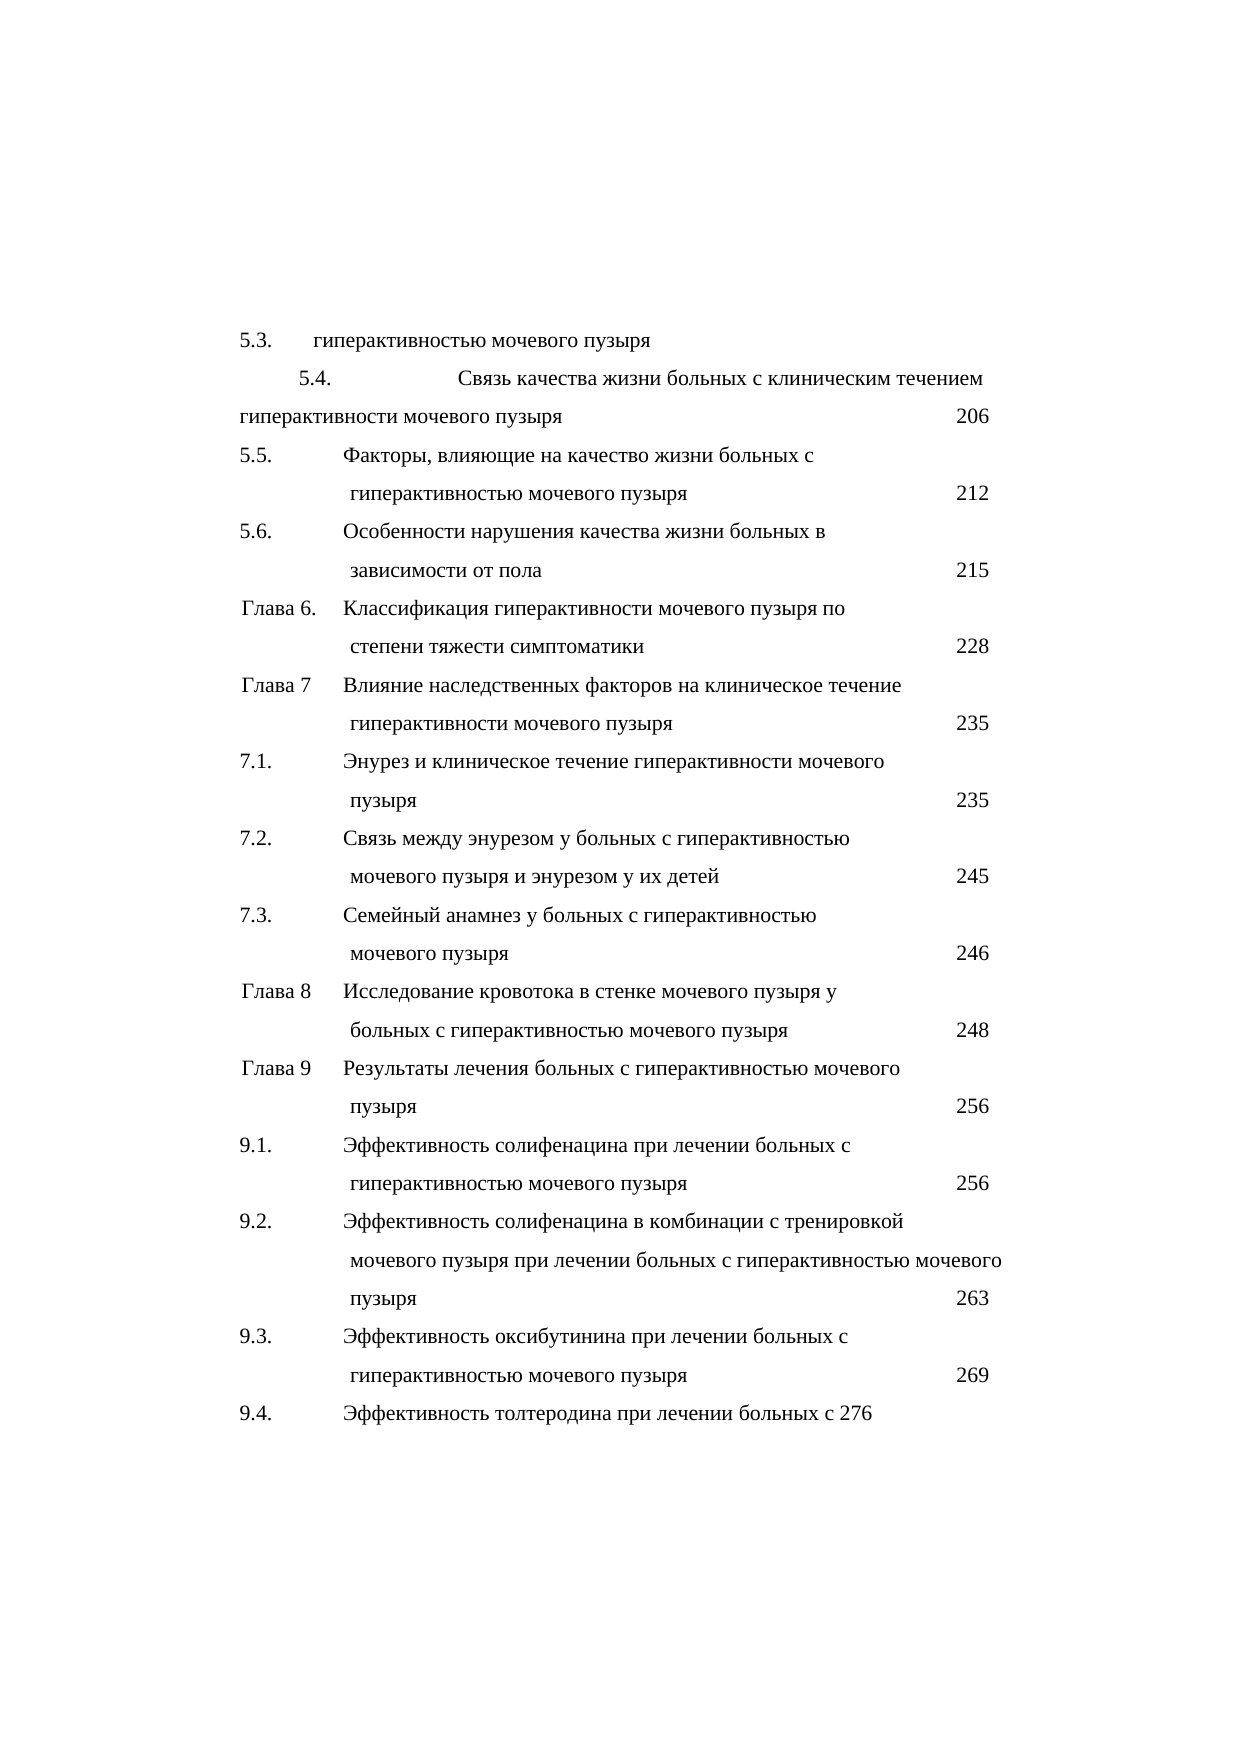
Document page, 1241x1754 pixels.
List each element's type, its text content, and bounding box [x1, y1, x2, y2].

list Эффективность толтеродина при лечении больных с 276 [239, 1390, 1020, 1428]
list Эффективность оксибутинина при лечении больных с [239, 1313, 1020, 1352]
text степени тяжести симптоматики 228 [350, 623, 1020, 662]
text гиперактивности мочевого пузыря 235 [350, 700, 1020, 738]
text зависимости от пола 215 [350, 547, 1020, 585]
list Связь качества жизни больных с клиническим течением гиперактивности мочевого пузыря 206 [239, 355, 1016, 432]
text больных с гиперактивностью мочевого пузыря 248 [350, 1007, 1020, 1045]
text мочевого пузыря и энурезом у их детей 245 [350, 853, 1020, 892]
text гиперактивностью мочевого пузыря 212 [350, 470, 1020, 508]
text гиперактивностью мочевого пузыря 269 [350, 1352, 1020, 1390]
list Особенности нарушения качества жизни больных в [239, 508, 1020, 547]
text мочевого пузыря при лечении больных с гиперактивностью мочевого пузыря 263 [350, 1237, 1016, 1313]
text мочевого пузыря 246 [350, 930, 1020, 968]
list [239, 317, 1020, 355]
text Глава 6. Классификация гиперактивности мочевого пузыря по [241, 585, 1020, 623]
text Глава 8 Исследование кровотока в стенке мочевого пузыря у [241, 968, 1020, 1007]
list Эффективность солифенацина при лечении больных с [239, 1122, 1020, 1160]
list Эффективность солифенацина в комбинации с тренировкой [239, 1198, 1020, 1237]
list Энурез и клиническое течение гиперактивности мочевого [239, 738, 1020, 777]
list Факторы, влияющие на качество жизни больных с [239, 432, 1020, 470]
text гиперактивностью мочевого пузыря 256 [350, 1160, 1020, 1198]
list Семейный анамнез у больных с гиперактивностью [239, 892, 1020, 930]
text Глава 7 Влияние наследственных факторов на клиническое течение [241, 662, 1020, 700]
text пузыря 235 [350, 777, 1020, 815]
text пузыря 256 [350, 1083, 1020, 1122]
text Глава 9 Результаты лечения больных с гиперактивностью мочевого [241, 1045, 1020, 1083]
list Связь между энурезом у больных с гиперактивностью [239, 815, 1020, 853]
